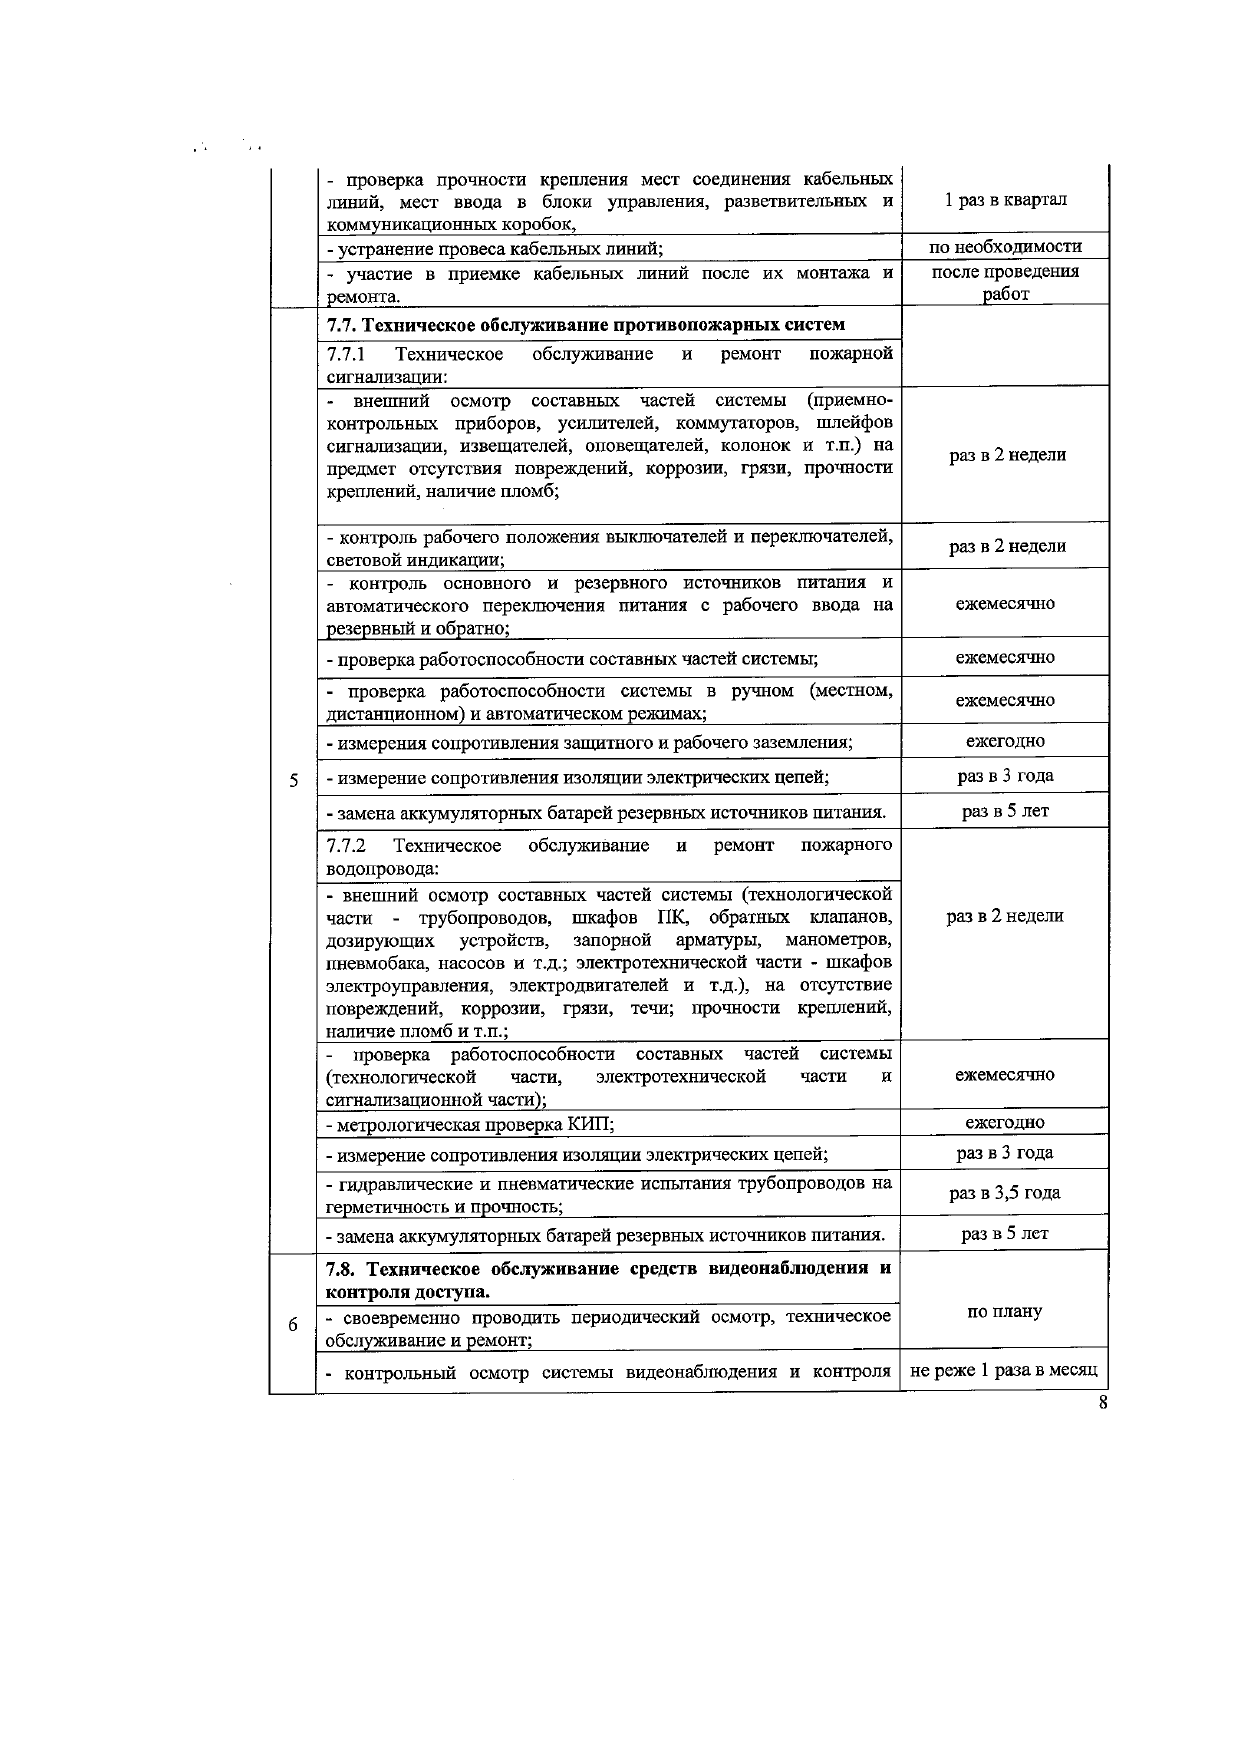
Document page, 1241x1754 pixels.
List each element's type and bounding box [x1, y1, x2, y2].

picture [177, 118, 1152, 1497]
